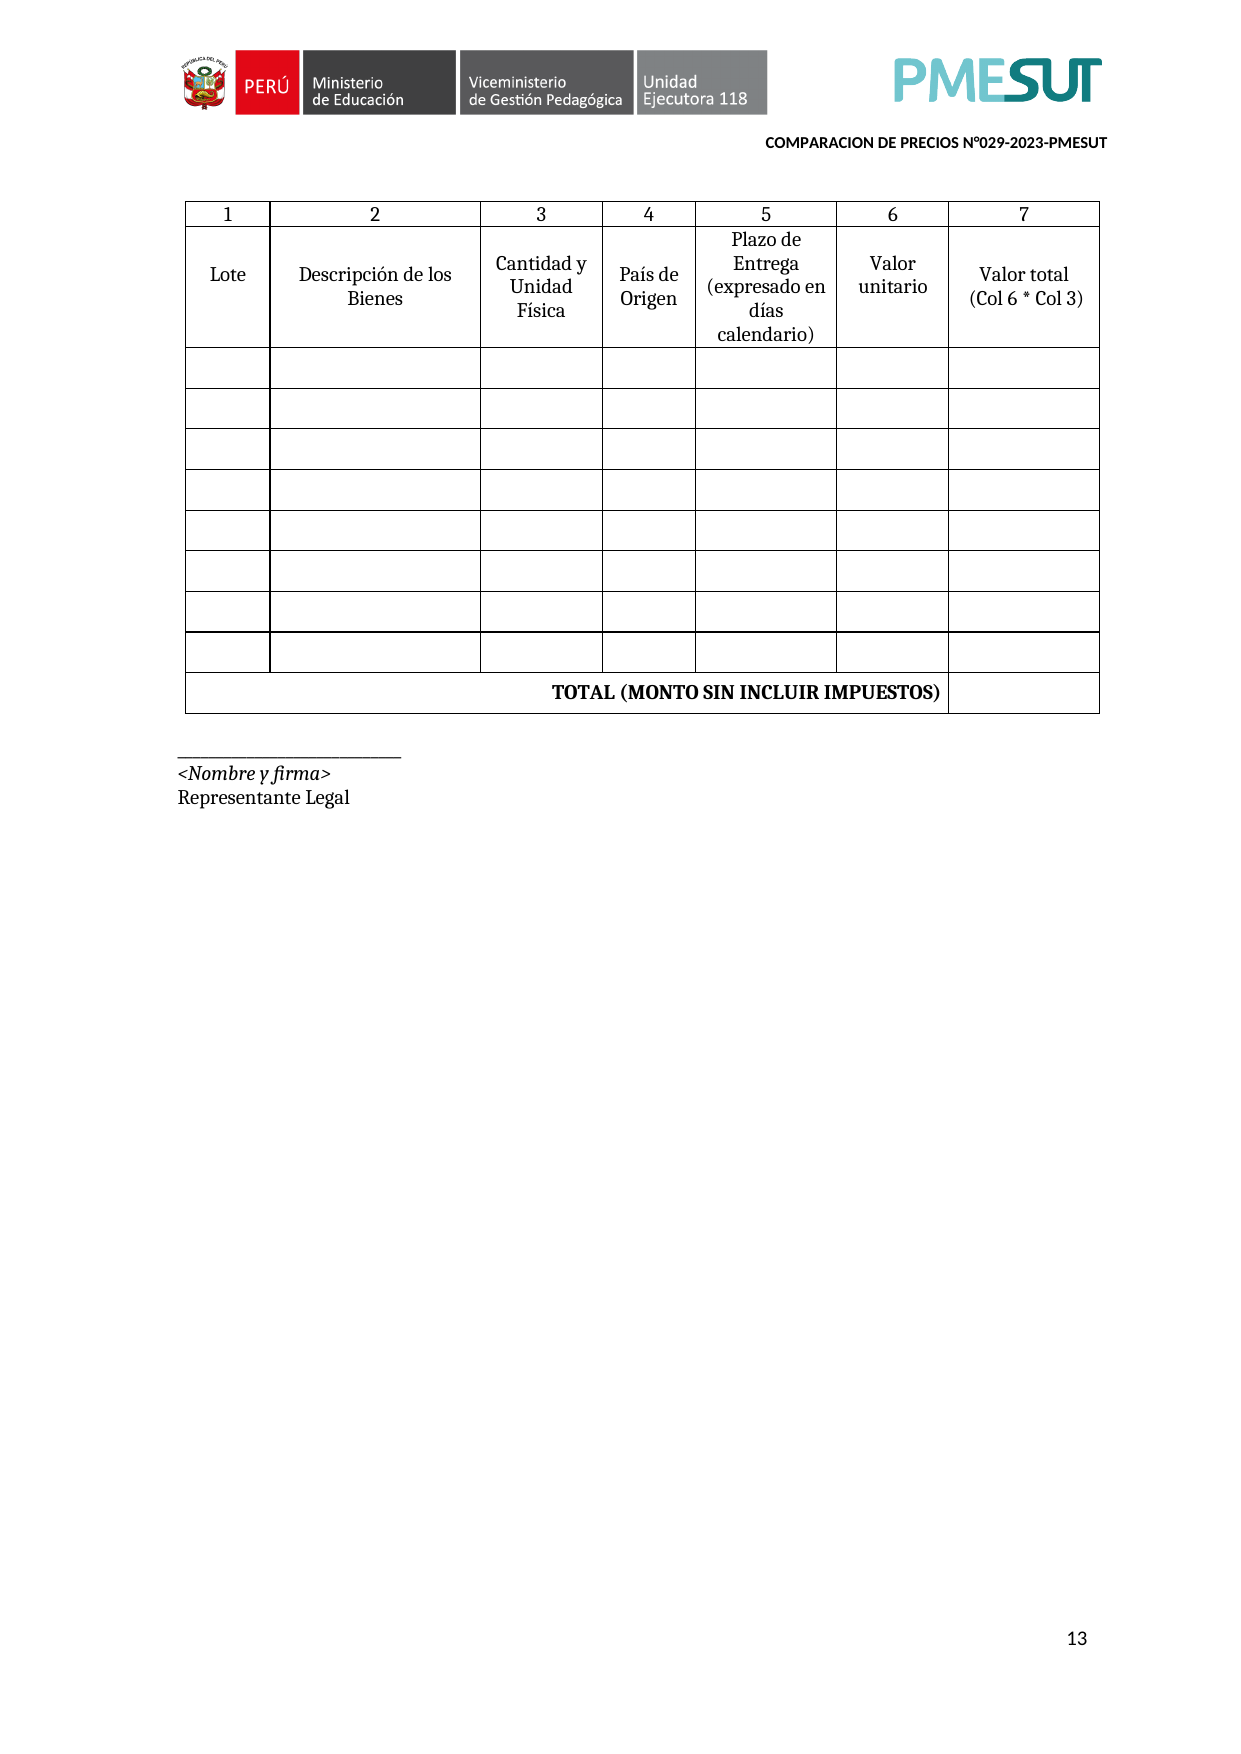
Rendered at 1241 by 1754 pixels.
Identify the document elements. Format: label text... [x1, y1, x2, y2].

table_cell [481, 551, 602, 591]
table_cell [186, 348, 269, 388]
table_cell [603, 511, 695, 550]
table_cell [271, 470, 480, 509]
table_cell [186, 389, 269, 428]
table_header 4 [603, 202, 695, 226]
table_cell Cantidad y Unidad Física [481, 227, 602, 347]
table_cell [696, 592, 836, 631]
table_cell [186, 592, 269, 631]
table_cell [696, 511, 836, 550]
table_cell [481, 389, 602, 428]
table_cell [481, 470, 602, 509]
table_cell TOTAL (MONTO SIN INCLUIR IMPUESTOS) [186, 673, 948, 713]
table_cell [837, 470, 948, 509]
table_cell [837, 551, 948, 591]
table_cell Descripción de los Bienes [271, 227, 480, 347]
table_cell [949, 429, 1099, 469]
table_cell [949, 470, 1099, 509]
table_cell [696, 633, 836, 672]
table_cell [603, 348, 695, 388]
table_cell [186, 429, 269, 469]
table_cell [837, 592, 948, 631]
table_header 1 [186, 202, 269, 226]
table_cell [603, 592, 695, 631]
table_cell País de Origen [603, 227, 695, 347]
table_cell [186, 470, 269, 509]
table_cell [696, 389, 836, 428]
table_cell Lote [186, 227, 269, 347]
table_cell [271, 389, 480, 428]
table_cell [696, 429, 836, 469]
table_cell [603, 551, 695, 591]
table_cell [481, 592, 602, 631]
table_cell [837, 429, 948, 469]
table_cell [271, 551, 480, 591]
table_cell [481, 511, 602, 550]
table_cell [186, 511, 269, 550]
table_cell [949, 348, 1099, 388]
table_cell [949, 511, 1099, 550]
table_cell [603, 429, 695, 469]
table_cell Plazo de Entrega (expresado en días calendario) [696, 227, 836, 347]
table_cell [949, 673, 1099, 713]
table_cell [837, 389, 948, 428]
table_cell [186, 633, 269, 672]
table_cell Valor unitario [837, 227, 948, 347]
text _____________________________ [177, 738, 1107, 762]
table_cell [949, 592, 1099, 631]
text Representante Legal [177, 786, 1107, 809]
table_cell [603, 633, 695, 672]
table_cell Valor total (Col 6 * Col 3) [949, 227, 1099, 347]
table_cell [271, 633, 480, 672]
table_header 7 [949, 202, 1099, 226]
table_header 2 [271, 202, 480, 226]
table_cell [837, 633, 948, 672]
table_header 5 [696, 202, 836, 226]
table_cell [696, 551, 836, 591]
table_cell [837, 511, 948, 550]
table_cell [837, 348, 948, 388]
table_cell [949, 389, 1099, 428]
table_cell [603, 389, 695, 428]
table_cell [949, 551, 1099, 591]
text <Nombre y firma> [177, 762, 1107, 786]
picture [175, 46, 772, 119]
table_cell [481, 348, 602, 388]
table_cell [481, 429, 602, 469]
table_cell [696, 348, 836, 388]
table_cell [186, 551, 269, 591]
table_cell [271, 429, 480, 469]
table_cell [949, 633, 1099, 672]
table_cell [271, 592, 480, 631]
table_header 3 [481, 202, 602, 226]
picture [886, 56, 1108, 105]
table_cell [271, 348, 480, 388]
table_cell [696, 470, 836, 509]
table_cell [271, 511, 480, 550]
table_header 6 [837, 202, 948, 226]
table_cell [603, 470, 695, 509]
table_cell [481, 633, 602, 672]
